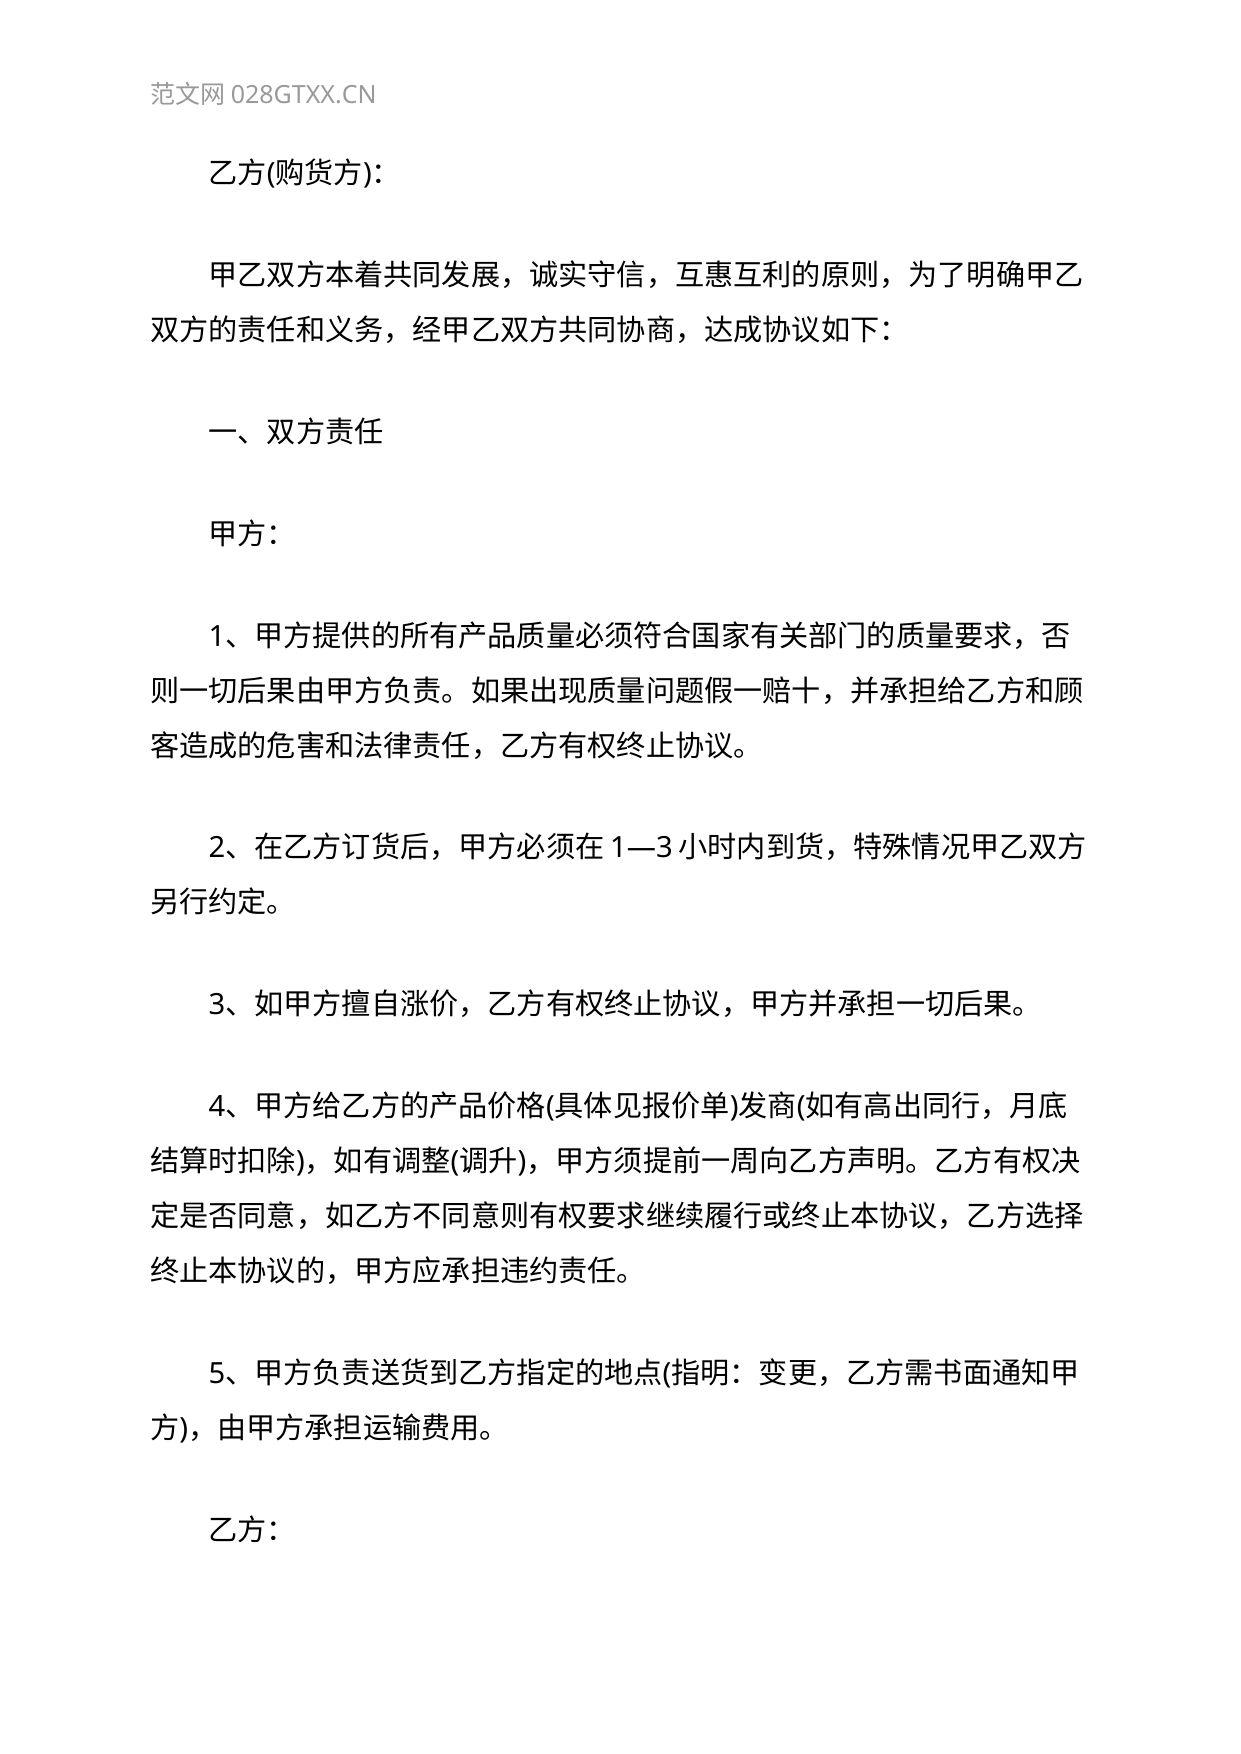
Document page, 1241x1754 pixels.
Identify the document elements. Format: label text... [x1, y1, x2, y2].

text 乙方(购货方)： [150, 150, 1090, 192]
text 2、在乙方订货后，甲方必须在1—3小时内到货，特殊情况甲乙双方另行约定。 [150, 824, 1090, 921]
text 甲方： [150, 510, 1090, 553]
text 3、如甲方擅自涨价，乙方有权终止协议，甲方并承担一切后果。 [150, 981, 1090, 1023]
text 4、甲方给乙方的产品价格(具体见报价单)发商(如有高出同行，月底结算时扣除)，如有调整(调升)，甲方须提前一周向乙方声明。乙方有权决定是否同意，如乙方不同意则有权要求继续履行或终止本协议，乙方选择终止本协议的，甲方应承担违约责任。 [150, 1083, 1090, 1290]
text 一、双方责任 [150, 409, 1090, 451]
text 甲乙双方本着共同发展，诚实守信，互惠互利的原则，为了明确甲乙双方的责任和义务，经甲乙双方共同协商，达成协议如下： [150, 252, 1090, 349]
text 乙方： [150, 1506, 1090, 1548]
text 1、甲方提供的所有产品质量必须符合国家有关部门的质量要求，否则一切后果由甲方负责。如果出现质量问题假一赔十，并承担给乙方和顾客造成的危害和法律责任，乙方有权终止协议。 [150, 612, 1090, 764]
text 5、甲方负责送货到乙方指定的地点(指明：变更，乙方需书面通知甲方)，由甲方承担运输费用。 [150, 1349, 1090, 1447]
